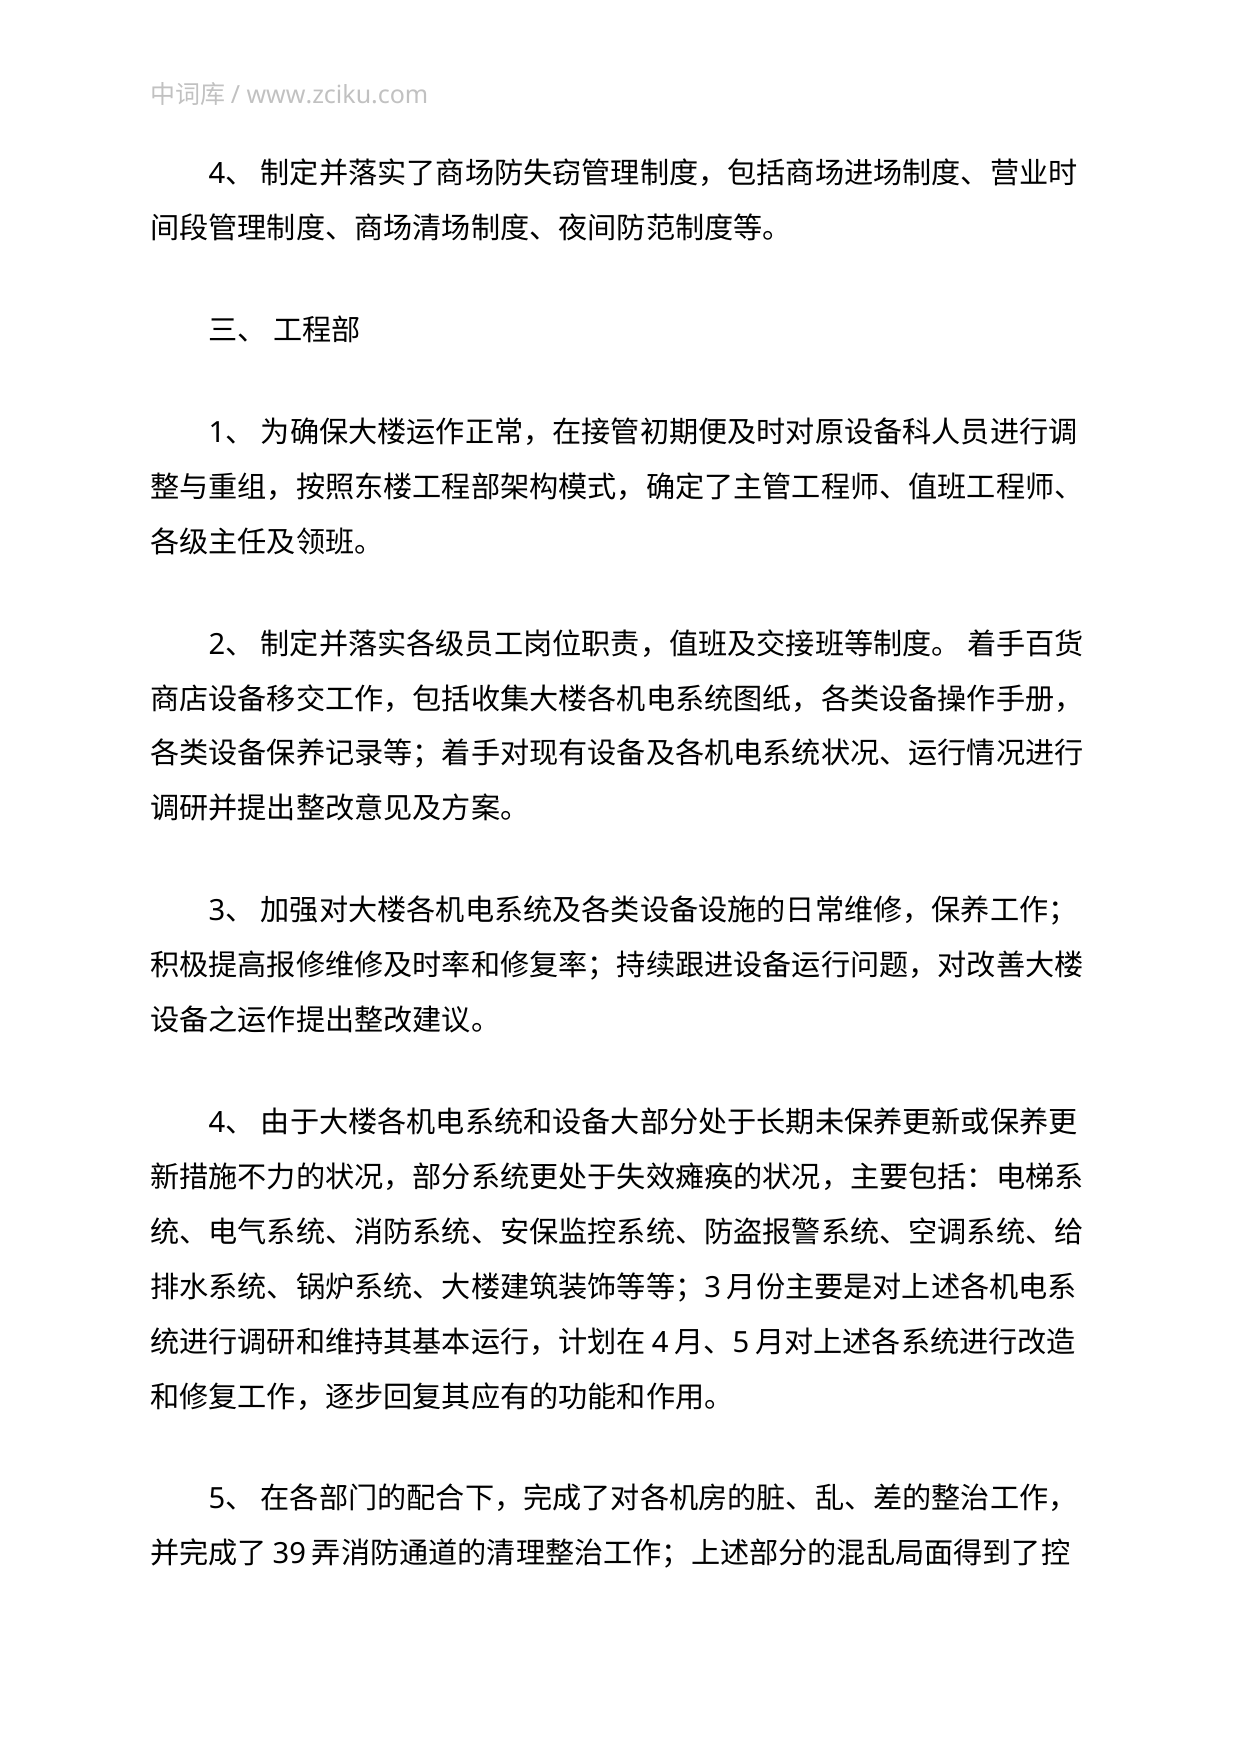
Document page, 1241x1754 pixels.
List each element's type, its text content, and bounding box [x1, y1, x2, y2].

text 3、 加强对大楼各机电系统及各类设备设施的日常维修，保养工作；积极提高报修维修及时率和修复率；持续跟进设备运行问题，对改善大楼设备之运作提出整改建议。 [150, 887, 1090, 1039]
text 4、 由于大楼各机电系统和设备大部分处于长期未保养更新或保养更新措施不力的状况，部分系统更处于失效瘫痪的状况，主要包括：电梯系统、电气系统、消防系统、安保监控系统、防盗报警系统、空调系统、给排水系统、锅炉系统、大楼建筑装饰等等；3月份主要是对上述各机电系统进行调研和维持其基本运行，计划在4月、5月对上述各系统进行改造和修复工作，逐步回复其应有的功能和作用。 [150, 1098, 1090, 1416]
text 三、 工程部 [150, 307, 1090, 349]
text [150, 1475, 1090, 1572]
text 1、 为确保大楼运作正常，在接管初期便及时对原设备科人员进行调整与重组，按照东楼工程部架构模式，确定了主管工程师、值班工程师、各级主任及领班。 [150, 408, 1090, 561]
text 2、 制定并落实各级员工岗位职责，值班及交接班等制度。 着手百货商店设备移交工作，包括收集大楼各机电系统图纸，各类设备操作手册，各类设备保养记录等；着手对现有设备及各机电系统状况、运行情况进行调研并提出整改意见及方案。 [150, 620, 1090, 827]
text 4、 制定并落实了商场防失窃管理制度，包括商场进场制度、营业时间段管理制度、商场清场制度、夜间防范制度等。 [150, 150, 1090, 247]
